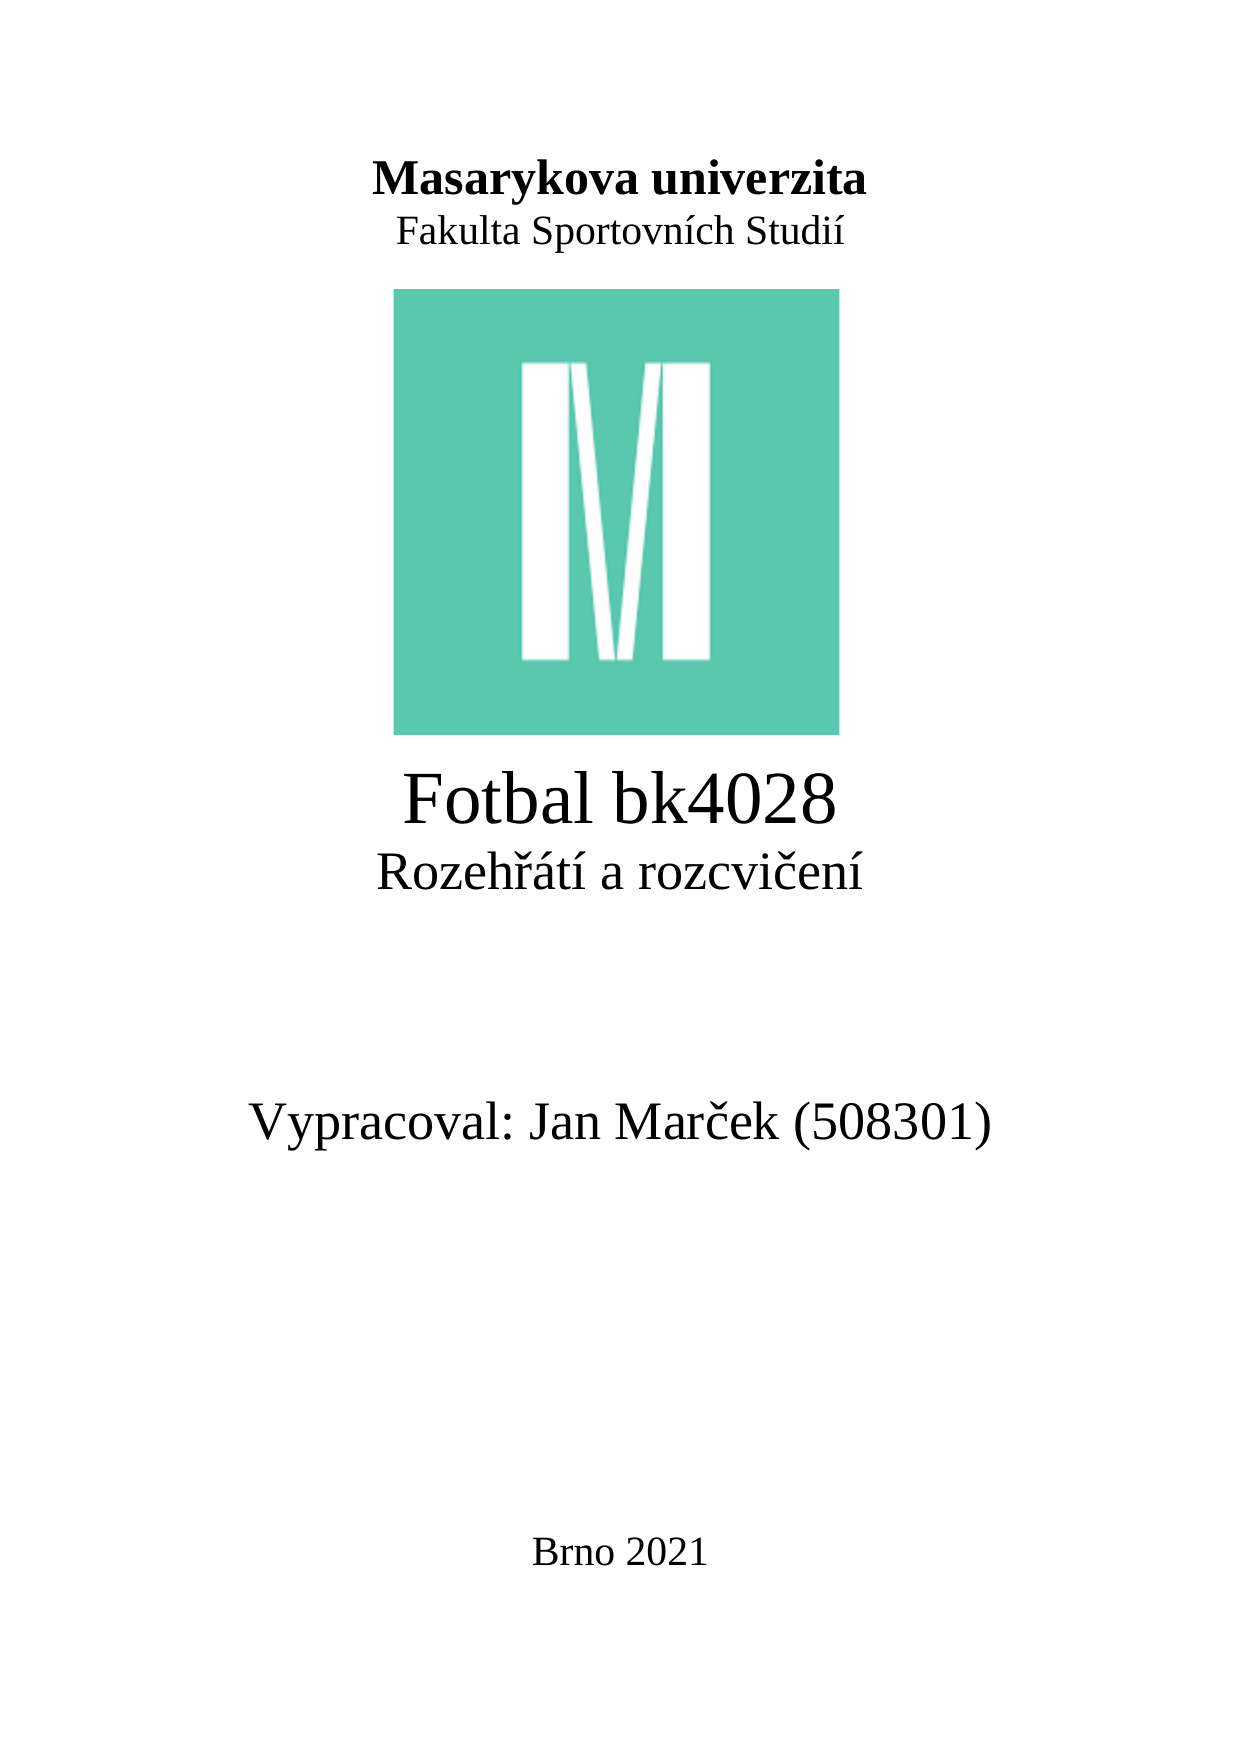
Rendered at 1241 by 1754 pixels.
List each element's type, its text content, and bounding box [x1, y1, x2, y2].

text Brno 2021 [148, 1526, 1093, 1574]
text Fotbal bk4028 Rozehřátí a rozcvičení [148, 753, 1093, 902]
text Vypracoval: Jan Marček (508301) [148, 1089, 1093, 1151]
picture [393, 289, 840, 735]
text Masarykova univerzita Fakulta Sportovních Studií [148, 148, 1093, 253]
